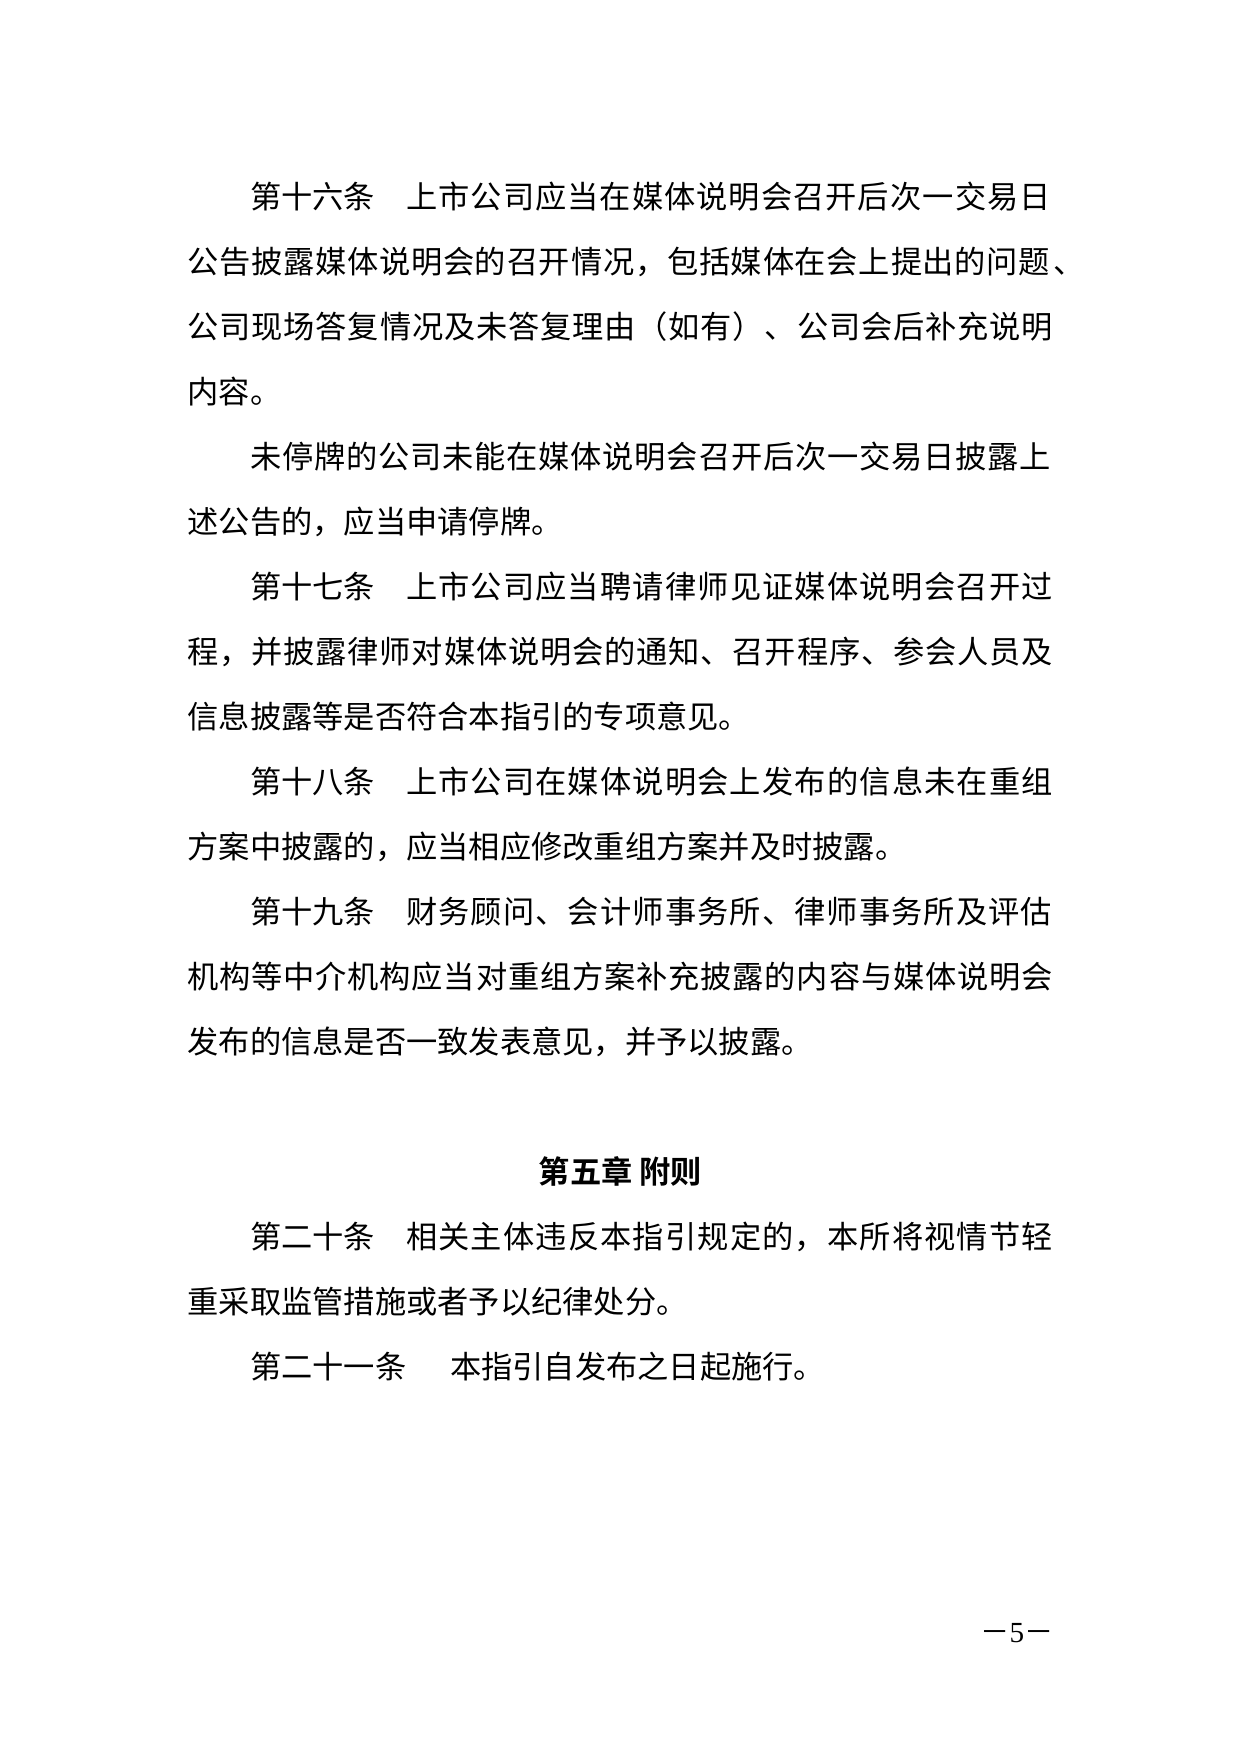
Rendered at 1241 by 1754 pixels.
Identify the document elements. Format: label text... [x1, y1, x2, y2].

text 未停牌的公司未能在媒体说明会召开后次一交易日披露上述公告的，应当申请停牌。 [187, 422, 1053, 552]
list 财务顾问、会计师事务所、律师事务所及评估机构等中介机构应当对重组方案补充披露的内容与媒体说明会发布的信息是否一致发表意见，并予以披露。 [187, 877, 1053, 1072]
list 本指引自发布之日起施行。 [187, 1332, 1053, 1397]
list 上市公司应当在媒体说明会召开后次一交易日，公告披露媒体说明会的召开情况，包括媒体在会上提出的问题、公司现场答复情况及未答复理由（如有）、公司会后补充说明内容。 [187, 162, 1053, 422]
list 第五章 附则 [187, 1137, 1053, 1202]
list 上市公司在媒体说明会上发布的信息未在重组方案中披露的，应当相应修改重组方案并及时披露。 [187, 747, 1053, 877]
list 相关主体违反本指引规定的，本所将视情节轻重采取监管措施或者予以纪律处分。 [187, 1202, 1053, 1332]
list 上市公司应当聘请律师见证媒体说明会召开过程，并披露律师对媒体说明会的通知、召开程序、参会人员及信息披露等是否符合本指引的专项意见。 [187, 552, 1053, 747]
